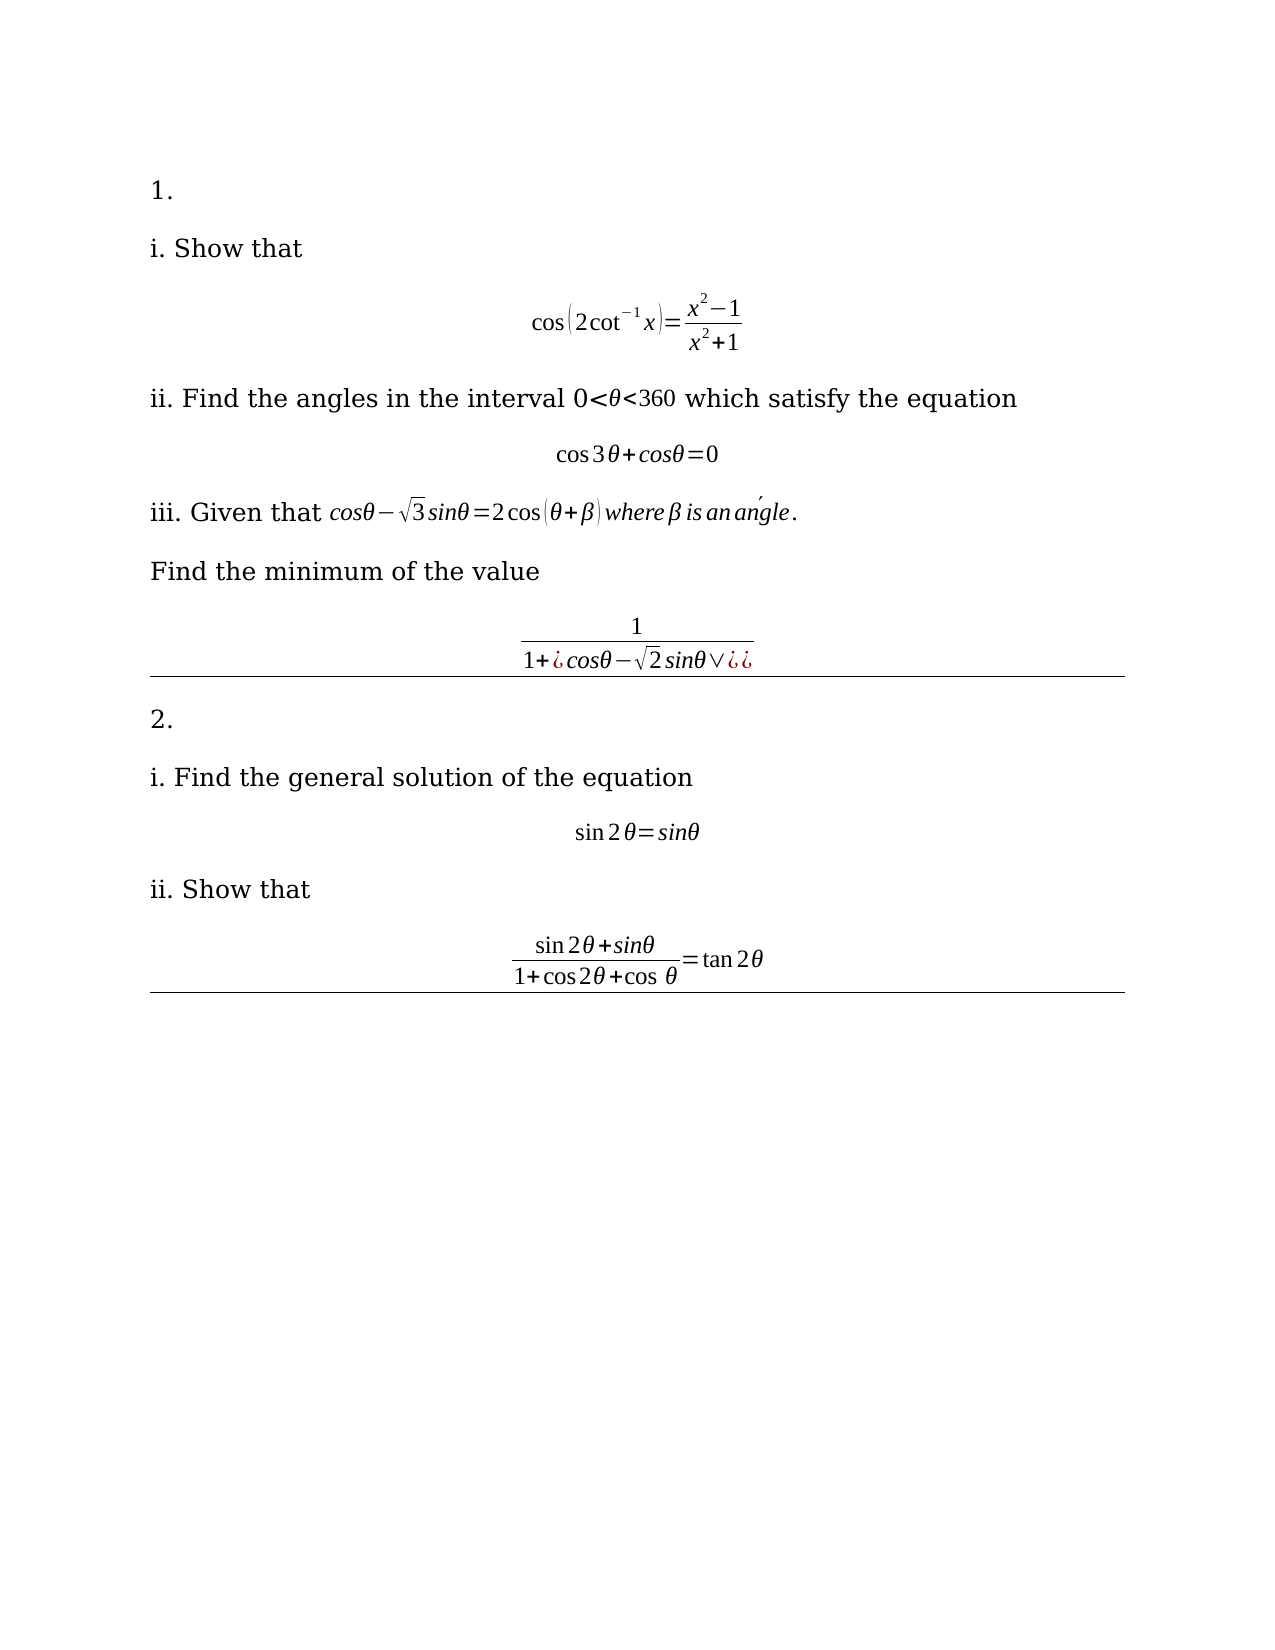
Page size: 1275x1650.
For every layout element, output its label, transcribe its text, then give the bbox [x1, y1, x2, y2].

text i. Show that [150, 232, 1125, 262]
text ii. Show that [150, 874, 1125, 904]
text iii. Given that [150, 496, 1125, 528]
text 2. [150, 704, 1125, 734]
text Find the minimum of the value [150, 555, 1125, 585]
text 1. [150, 175, 1125, 205]
text i. Find the general solution of the equation [150, 761, 1125, 791]
text ii. Find the angles in the interval 0< which satisfy the equation [150, 383, 1125, 413]
